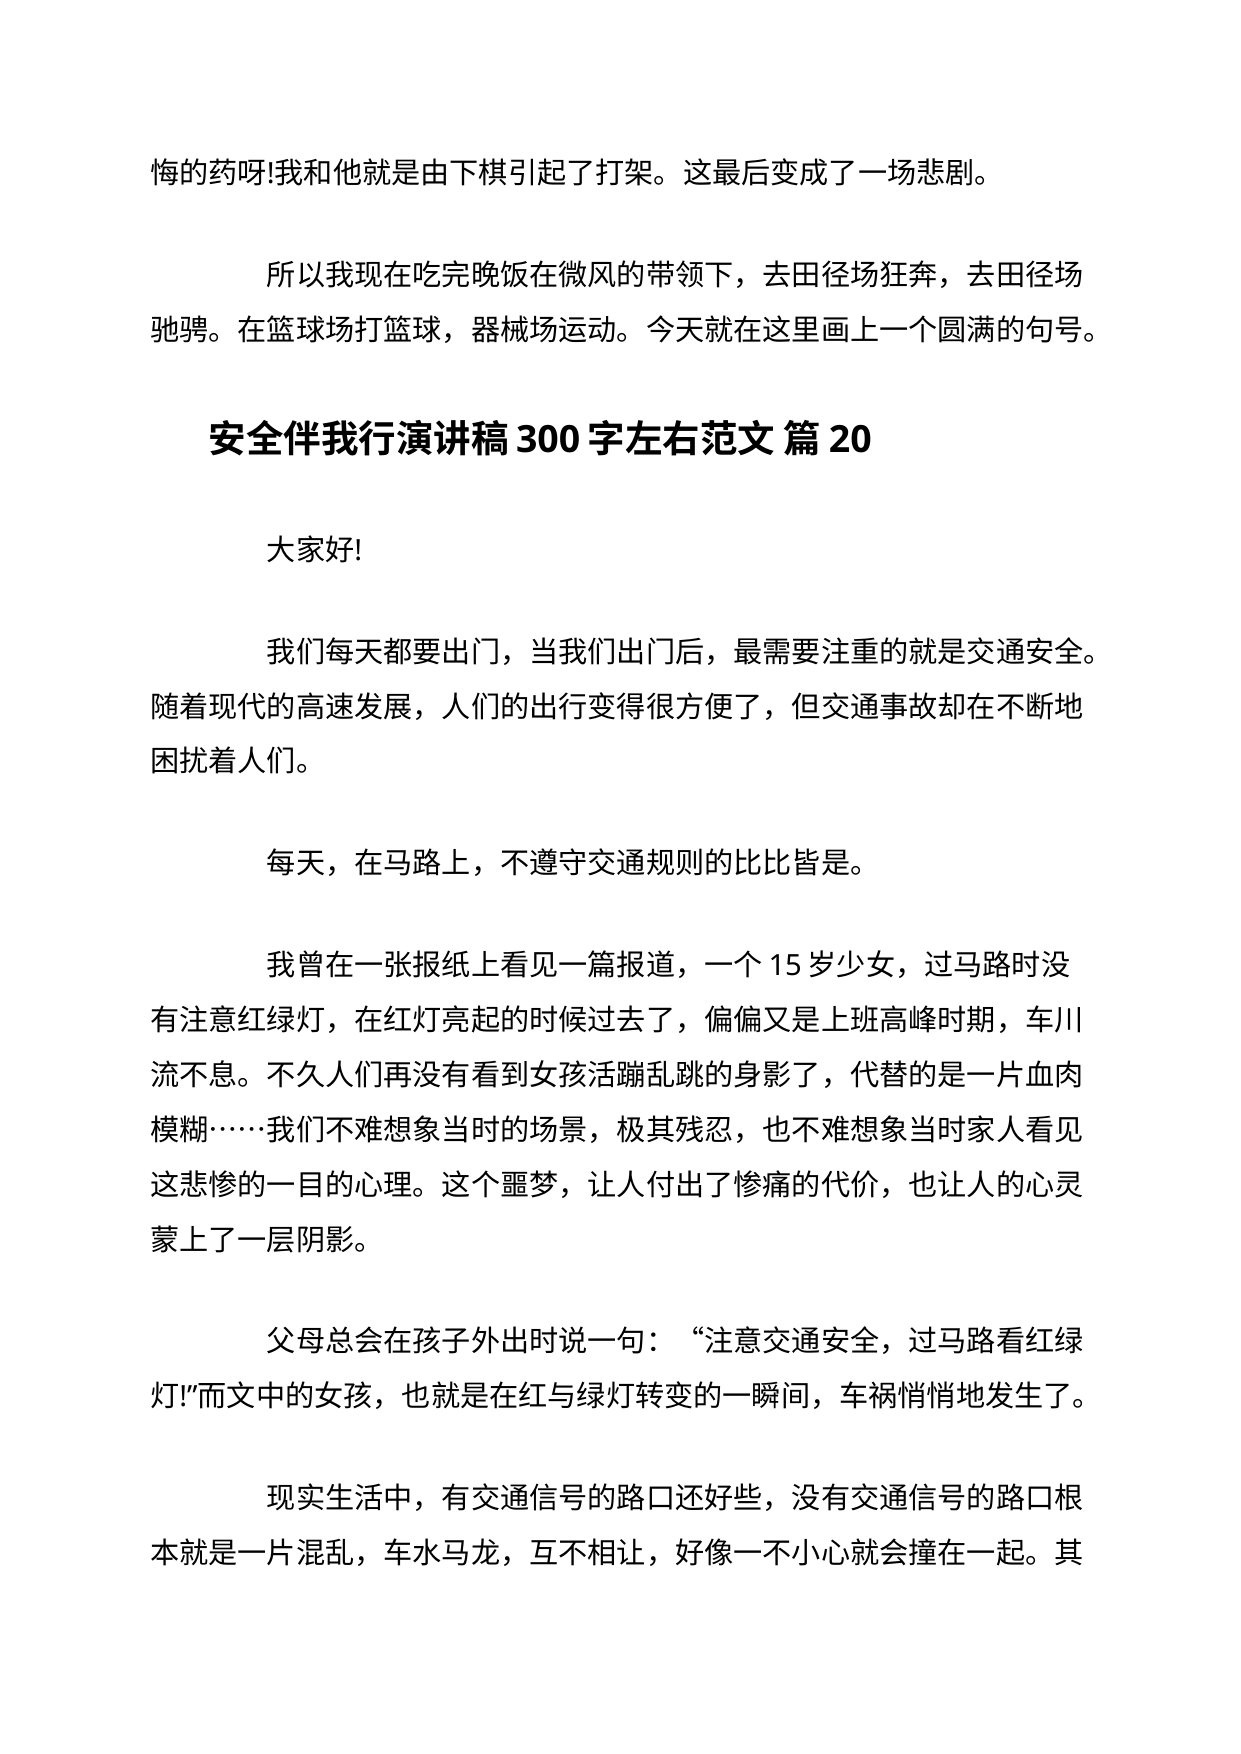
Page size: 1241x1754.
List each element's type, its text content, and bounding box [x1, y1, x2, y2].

text 大家好! [150, 526, 1090, 569]
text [150, 1475, 1090, 1572]
text 所以我现在吃完晚饭在微风的带领下，去田径场狂奔，去田径场驰骋。在篮球场打篮球，器械场运动。今天就在这里画上一个圆满的句号。 [150, 252, 1090, 349]
text 父母总会在孩子外出时说一句：“注意交通安全，过马路看红绿灯!”而文中的女孩，也就是在红与绿灯转变的一瞬间，车祸悄悄地发生了。 [150, 1318, 1090, 1415]
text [150, 150, 1090, 192]
text 安全伴我行演讲稿300字左右范文 篇20 [150, 409, 1090, 463]
text 每天，在马路上，不遵守交通规则的比比皆是。 [150, 840, 1090, 882]
text 我们每天都要出门，当我们出门后，最需要注重的就是交通安全。随着现代的高速发展，人们的出行变得很方便了，但交通事故却在不断地困扰着人们。 [150, 628, 1090, 780]
text 我曾在一张报纸上看见一篇报道，一个15岁少女，过马路时没有注意红绿灯，在红灯亮起的时候过去了，偏偏又是上班高峰时期，车川流不息。不久人们再没有看到女孩活蹦乱跳的身影了，代替的是一片血肉模糊……我们不难想象当时的场景，极其残忍，也不难想象当时家人看见这悲惨的一目的心理。这个噩梦，让人付出了惨痛的代价，也让人的心灵蒙上了一层阴影。 [150, 942, 1090, 1258]
